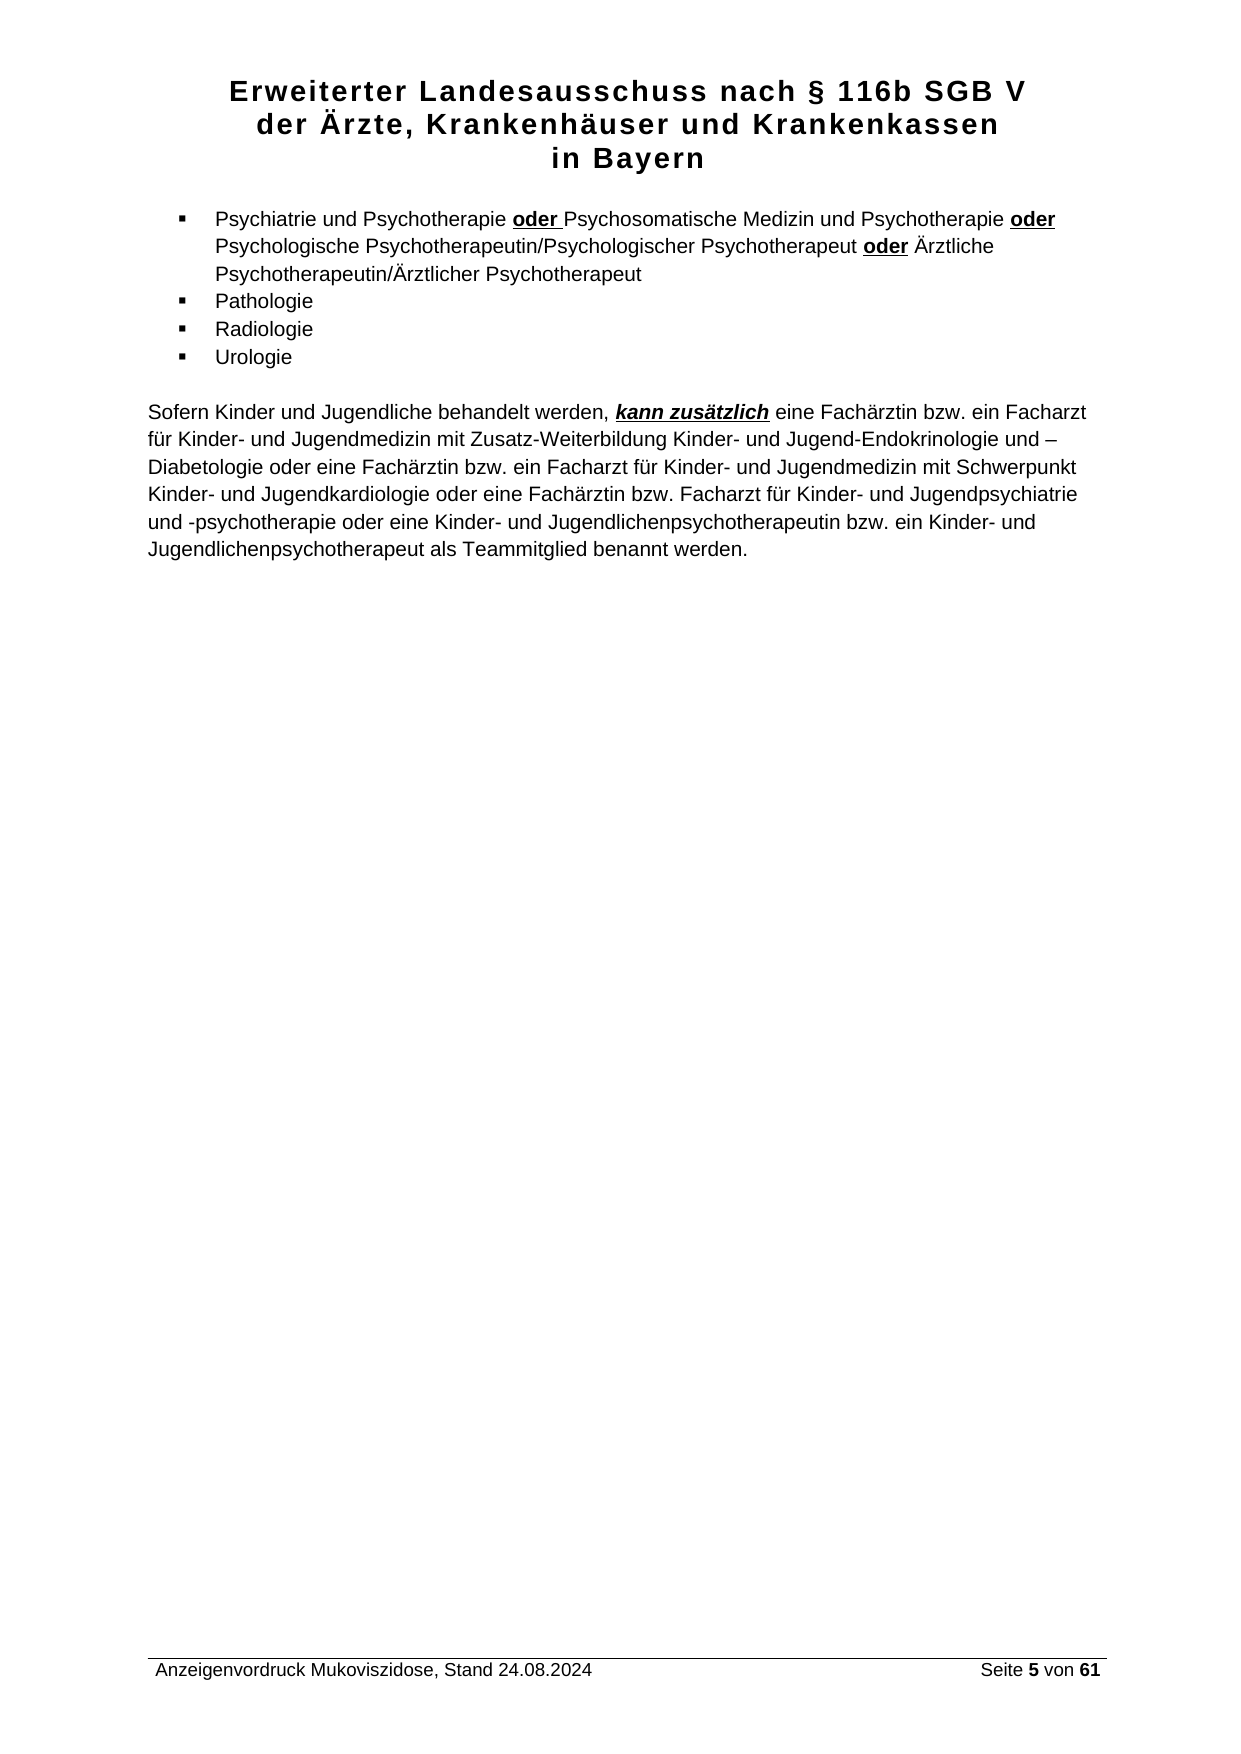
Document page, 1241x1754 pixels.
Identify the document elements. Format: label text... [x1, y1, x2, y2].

list Radiologie [177, 317, 1107, 341]
list Urologie [177, 344, 1107, 369]
list Pathologie [177, 289, 1107, 313]
list Psychiatrie und Psychotherapie oder Psychosomatische Medizin und Psychotherapie oder Psychologische Psychotherapeutin/Psychologischer Psychotherapeut oder Ärztliche Psychotherapeutin/Ärztlicher Psychotherapeut [177, 207, 1107, 286]
text Sofern Kinder und Jugendliche behandelt werden, kann zusätzlich eine Fachärztin bzw. ein Facharzt für Kinder- und Jugendmedizin mit Zusatz-Weiterbildung Kinder- und Jugend-Endokrinologie und –Diabetologie oder eine Fachärztin bzw. ein Facharzt für Kinder- und Jugendmedizin mit Schwerpunkt Kinder- und Jugendkardiologie oder eine Fachärztin bzw. Facharzt für Kinder- und Jugendpsychiatrie und -psychotherapie oder eine Kinder- und Jugendlichenpsychotherapeutin bzw. ein Kinder- und Jugendlichenpsychotherapeut als Teammitglied benannt werden. [148, 400, 1107, 561]
